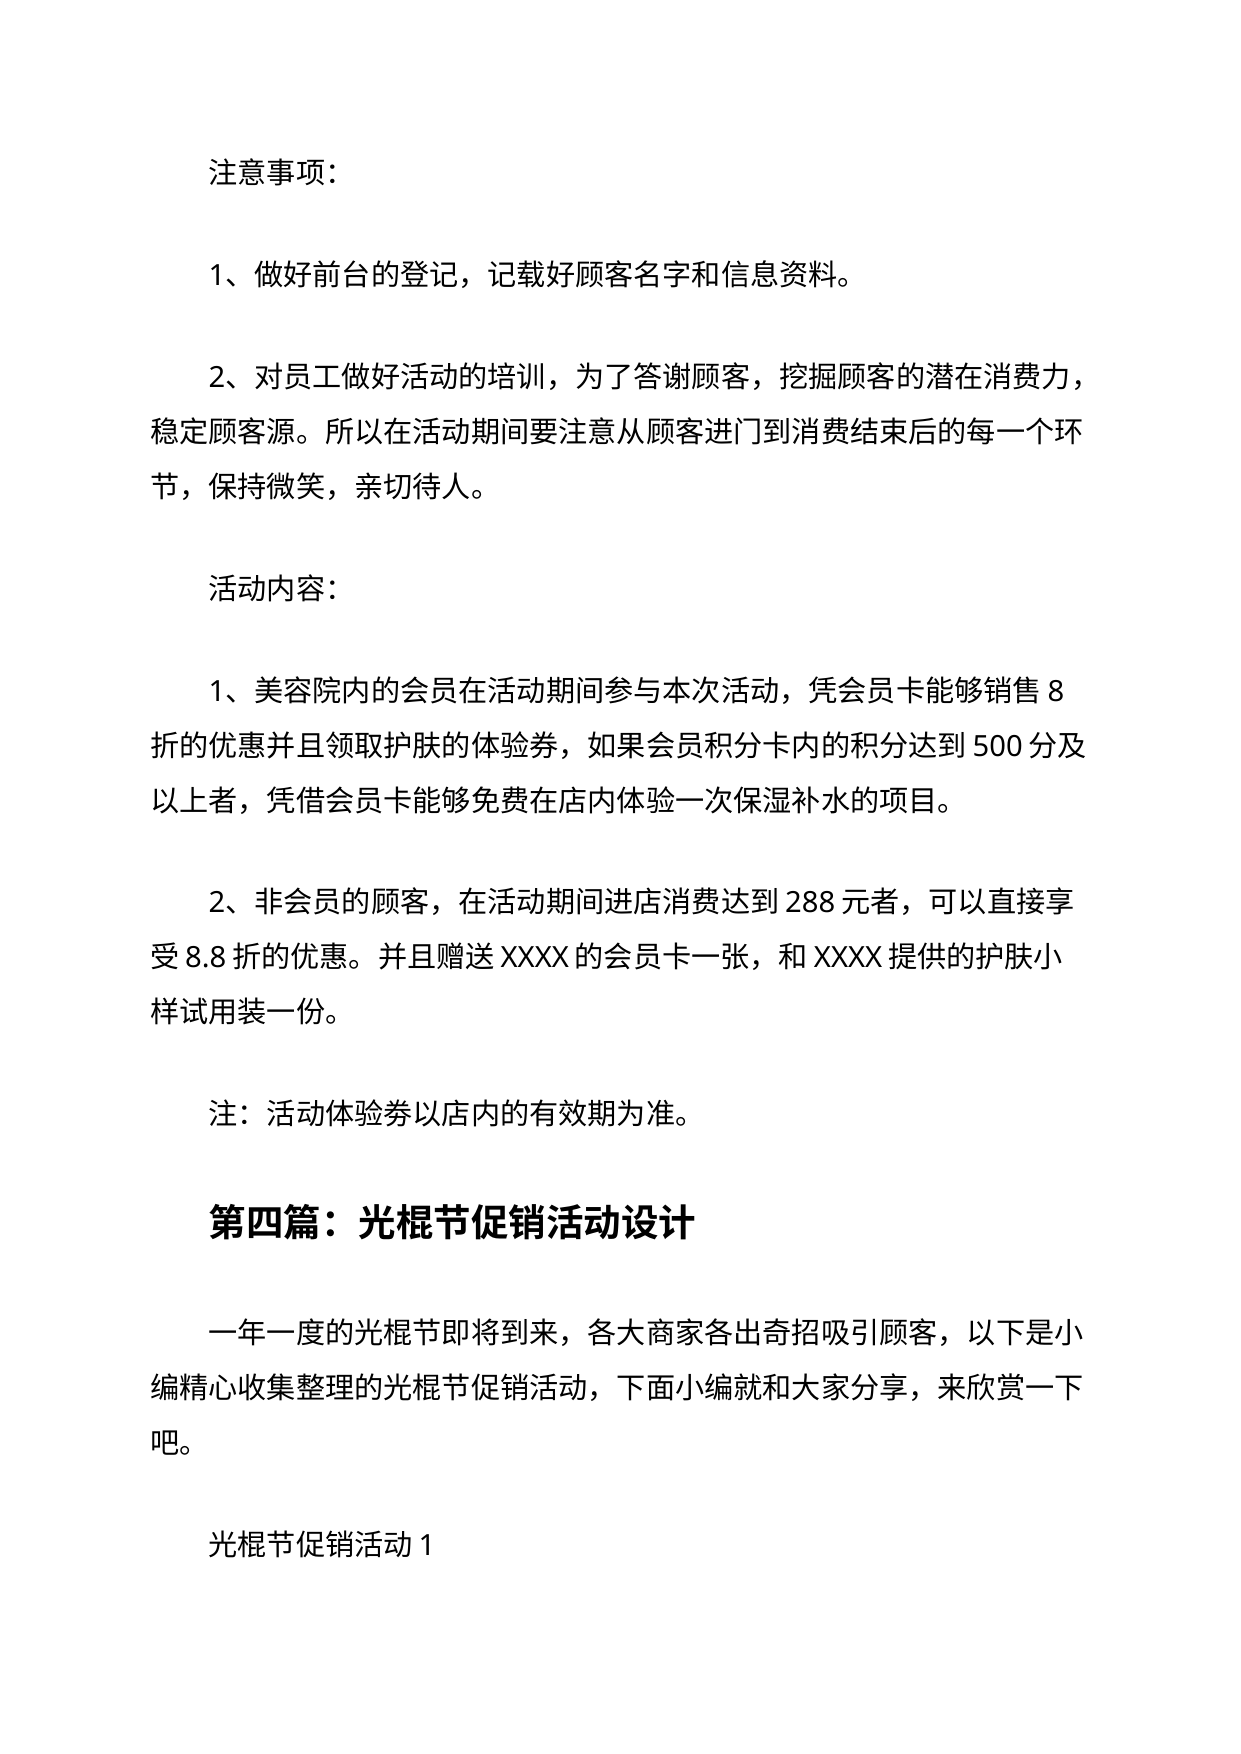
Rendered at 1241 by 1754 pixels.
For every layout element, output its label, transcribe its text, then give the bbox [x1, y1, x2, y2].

text 2、对员工做好活动的培训，为了答谢顾客，挖掘顾客的潜在消费力，稳定顾客源。所以在活动期间要注意从顾客进门到消费结束后的每一个环节，保持微笑，亲切待人。 [150, 354, 1090, 506]
text 1、美容院内的会员在活动期间参与本次活动，凭会员卡能够销售8折的优惠并且领取护肤的体验券，如果会员积分卡内的积分达到500分及以上者，凭借会员卡能够免费在店内体验一次保湿补水的项目。 [150, 667, 1090, 819]
text 光棍节促销活动1 [150, 1521, 1090, 1564]
text 第四篇：光棍节促销活动设计 [150, 1192, 1090, 1247]
text 1、做好前台的登记，记载好顾客名字和信息资料。 [150, 252, 1090, 294]
text 活动内容： [150, 565, 1090, 608]
text 2、非会员的顾客，在活动期间进店消费达到288元者，可以直接享受8.8折的优惠。并且赠送XXXX的会员卡一张，和XXXX提供的护肤小样试用装一份。 [150, 879, 1090, 1031]
text 注：活动体验劵以店内的有效期为准。 [150, 1091, 1090, 1133]
text 注意事项： [150, 150, 1090, 192]
text 一年一度的光棍节即将到来，各大商家各出奇招吸引顾客，以下是小编精心收集整理的光棍节促销活动，下面小编就和大家分享，来欣赏一下吧。 [150, 1310, 1090, 1462]
